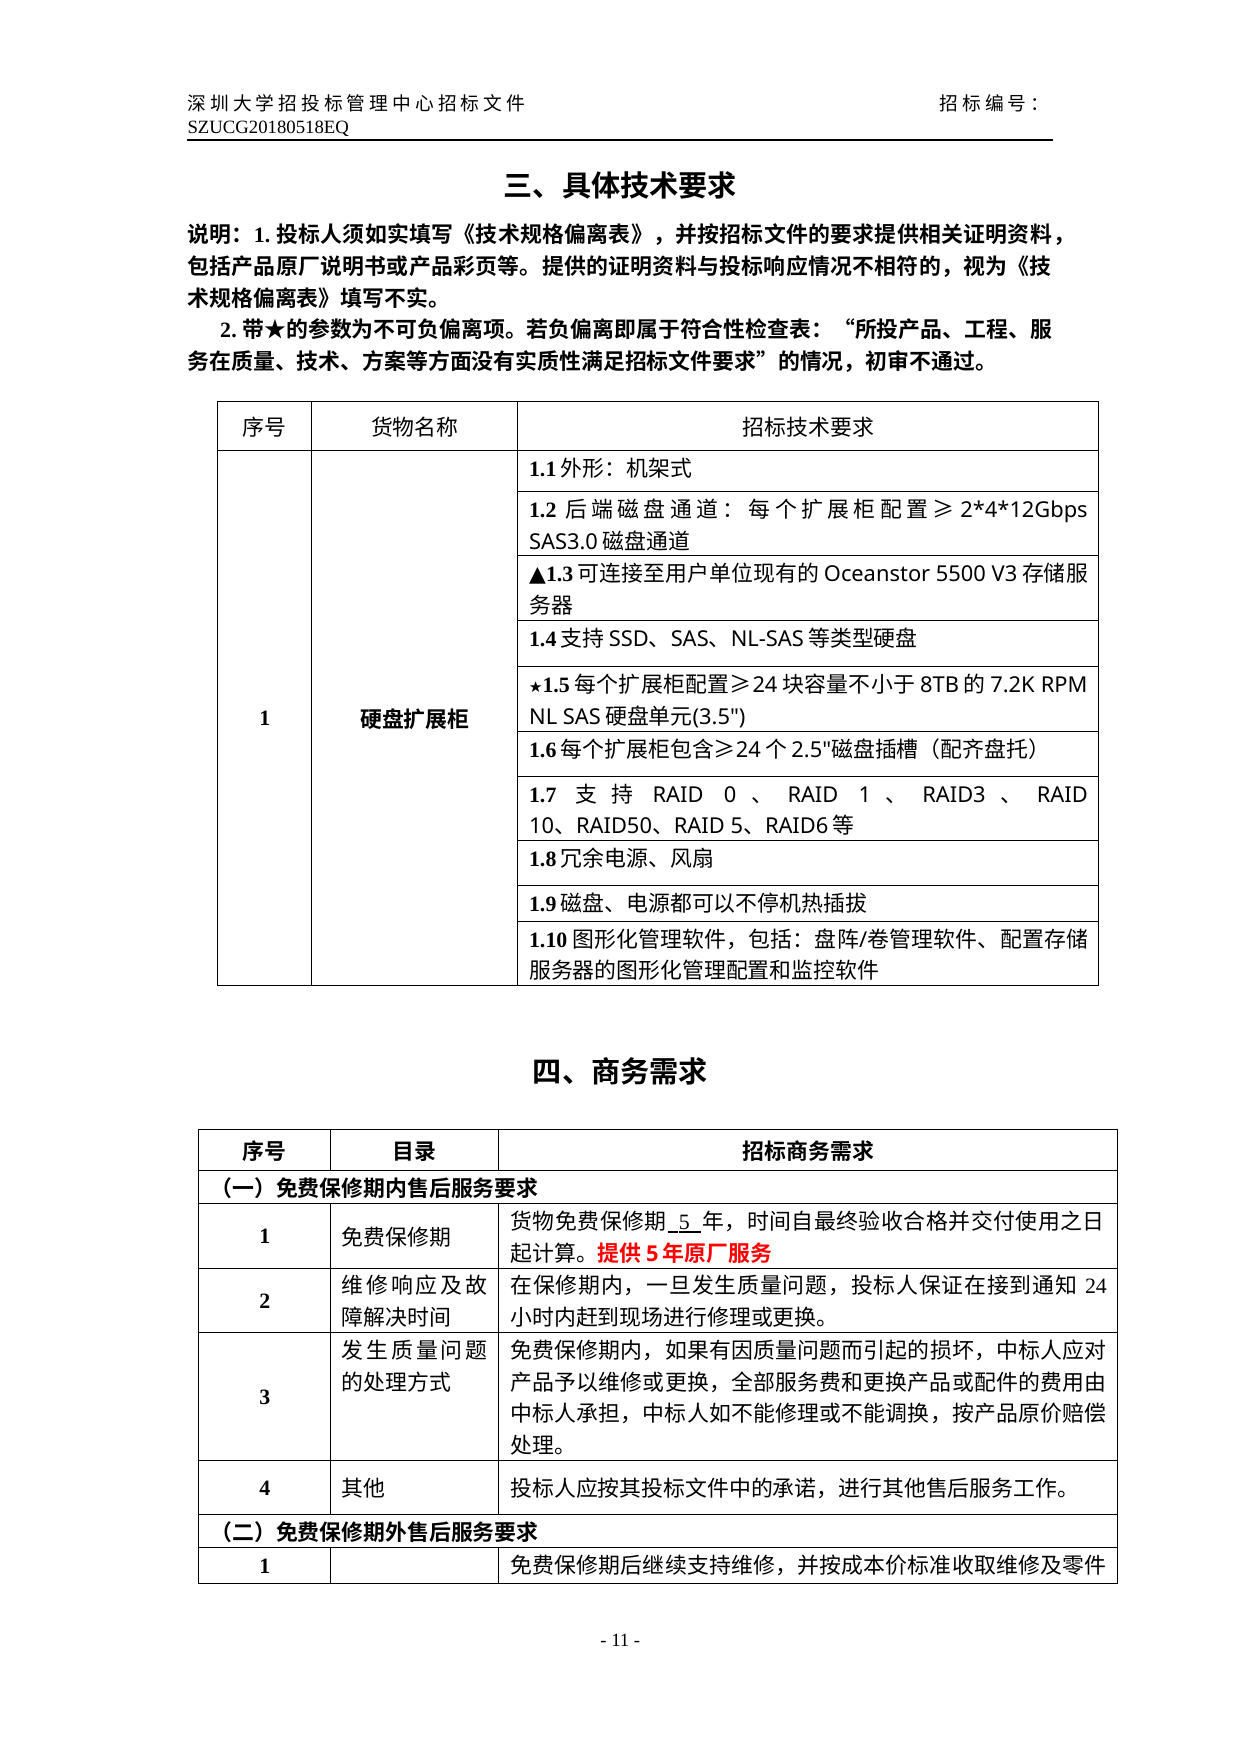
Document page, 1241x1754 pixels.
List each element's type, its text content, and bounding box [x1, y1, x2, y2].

table_cell 2 [199, 1269, 330, 1332]
table_cell 发生质量问题的处理方式 [331, 1333, 498, 1459]
table_cell [331, 1548, 498, 1583]
subtitle 三、具体技术要求 [187, 162, 1053, 205]
table_cell 维修响应及故障解决时间 [331, 1269, 498, 1332]
table_cell 免费保修期内，如果有因质量问题而引起的损坏，中标人应对产品予以维修或更换，全部服务费和更换产品或配件的费用由中标人承担，中标人如不能修理或不能调换，按产品原价赔偿处理。 [499, 1333, 1117, 1459]
table_cell 1.6每个扩展柜包含≥24个2.5"磁盘插槽（配齐盘托） [518, 732, 1098, 776]
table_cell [499, 1548, 1117, 1583]
table_cell 4 [199, 1461, 330, 1514]
table_cell 免费保修期 [331, 1204, 498, 1267]
text 2. 带★的参数为不可负偏离项。若负偏离即属于符合性检查表：“所投产品、工程、服务在质量、技术、方案等方面没有实质性满足招标文件要求”的情况，初审不通过。 [187, 312, 1053, 376]
table_header 序号 [199, 1130, 330, 1170]
table_cell 货物免费保修期 5 年，时间自最终验收合格并交付使用之日起计算。提供5年原厂服务 [499, 1204, 1117, 1267]
table_cell 硬盘扩展柜 [312, 451, 517, 985]
table_cell （二）免费保修期外售后服务要求 [199, 1515, 1117, 1547]
table_cell 1.10图形化管理软件，包括：盘阵/卷管理软件、配置存储服务器的图形化管理配置和监控软件 [518, 922, 1098, 985]
table_header 序号 [218, 402, 311, 450]
table_cell （一）免费保修期内售后服务要求 [199, 1171, 1117, 1203]
table_cell ★1.5每个扩展柜配置≥24块容量不小于8TB的7.2K RPM NL SAS硬盘单元(3.5") [518, 667, 1098, 731]
table_header 招标商务需求 [499, 1130, 1117, 1170]
table_cell 1.8冗余电源、风扇 [518, 841, 1098, 885]
table_cell 3 [199, 1333, 330, 1459]
table_cell 1.9磁盘、电源都可以不停机热插拔 [518, 886, 1098, 921]
table_cell 投标人应按其投标文件中的承诺，进行其他售后服务工作。 [499, 1461, 1117, 1514]
subtitle 四、商务需求 [187, 1049, 1053, 1091]
table_cell 1.4支持SSD、SAS、NL-SAS等类型硬盘 [518, 621, 1098, 666]
table_header 招标技术要求 [518, 402, 1098, 450]
table_header 目录 [331, 1130, 498, 1170]
table_header 货物名称 [312, 402, 517, 450]
table_cell 1.2后端磁盘通道：每个扩展柜配置≥2*4*12Gbps SAS3.0磁盘通道 [518, 492, 1098, 555]
table_cell 在保修期内，一旦发生质量问题，投标人保证在接到通知24小时内赶到现场进行修理或更换。 [499, 1269, 1117, 1332]
table_cell 1.1外形：机架式 [518, 451, 1098, 491]
table_cell 1.7支持RAID 0、RAID 1、RAID3、RAID 10、RAID50、RAID 5、RAID6等 [518, 777, 1098, 840]
table_cell 1 [199, 1204, 330, 1267]
text 说明：1. 投标人须如实填写《技术规格偏离表》，并按招标文件的要求提供相关证明资料，包括产品原厂说明书或产品彩页等。提供的证明资料与投标响应情况不相符的，视为《技术规格偏离表》填写不实。 [187, 217, 1053, 312]
table_cell 其他 [331, 1461, 498, 1514]
table_cell 1 [218, 451, 311, 985]
table_cell 1 [199, 1548, 330, 1583]
table_cell ▲1.3可连接至用户单位现有的Oceanstor 5500 V3存储服务器 [518, 556, 1098, 620]
